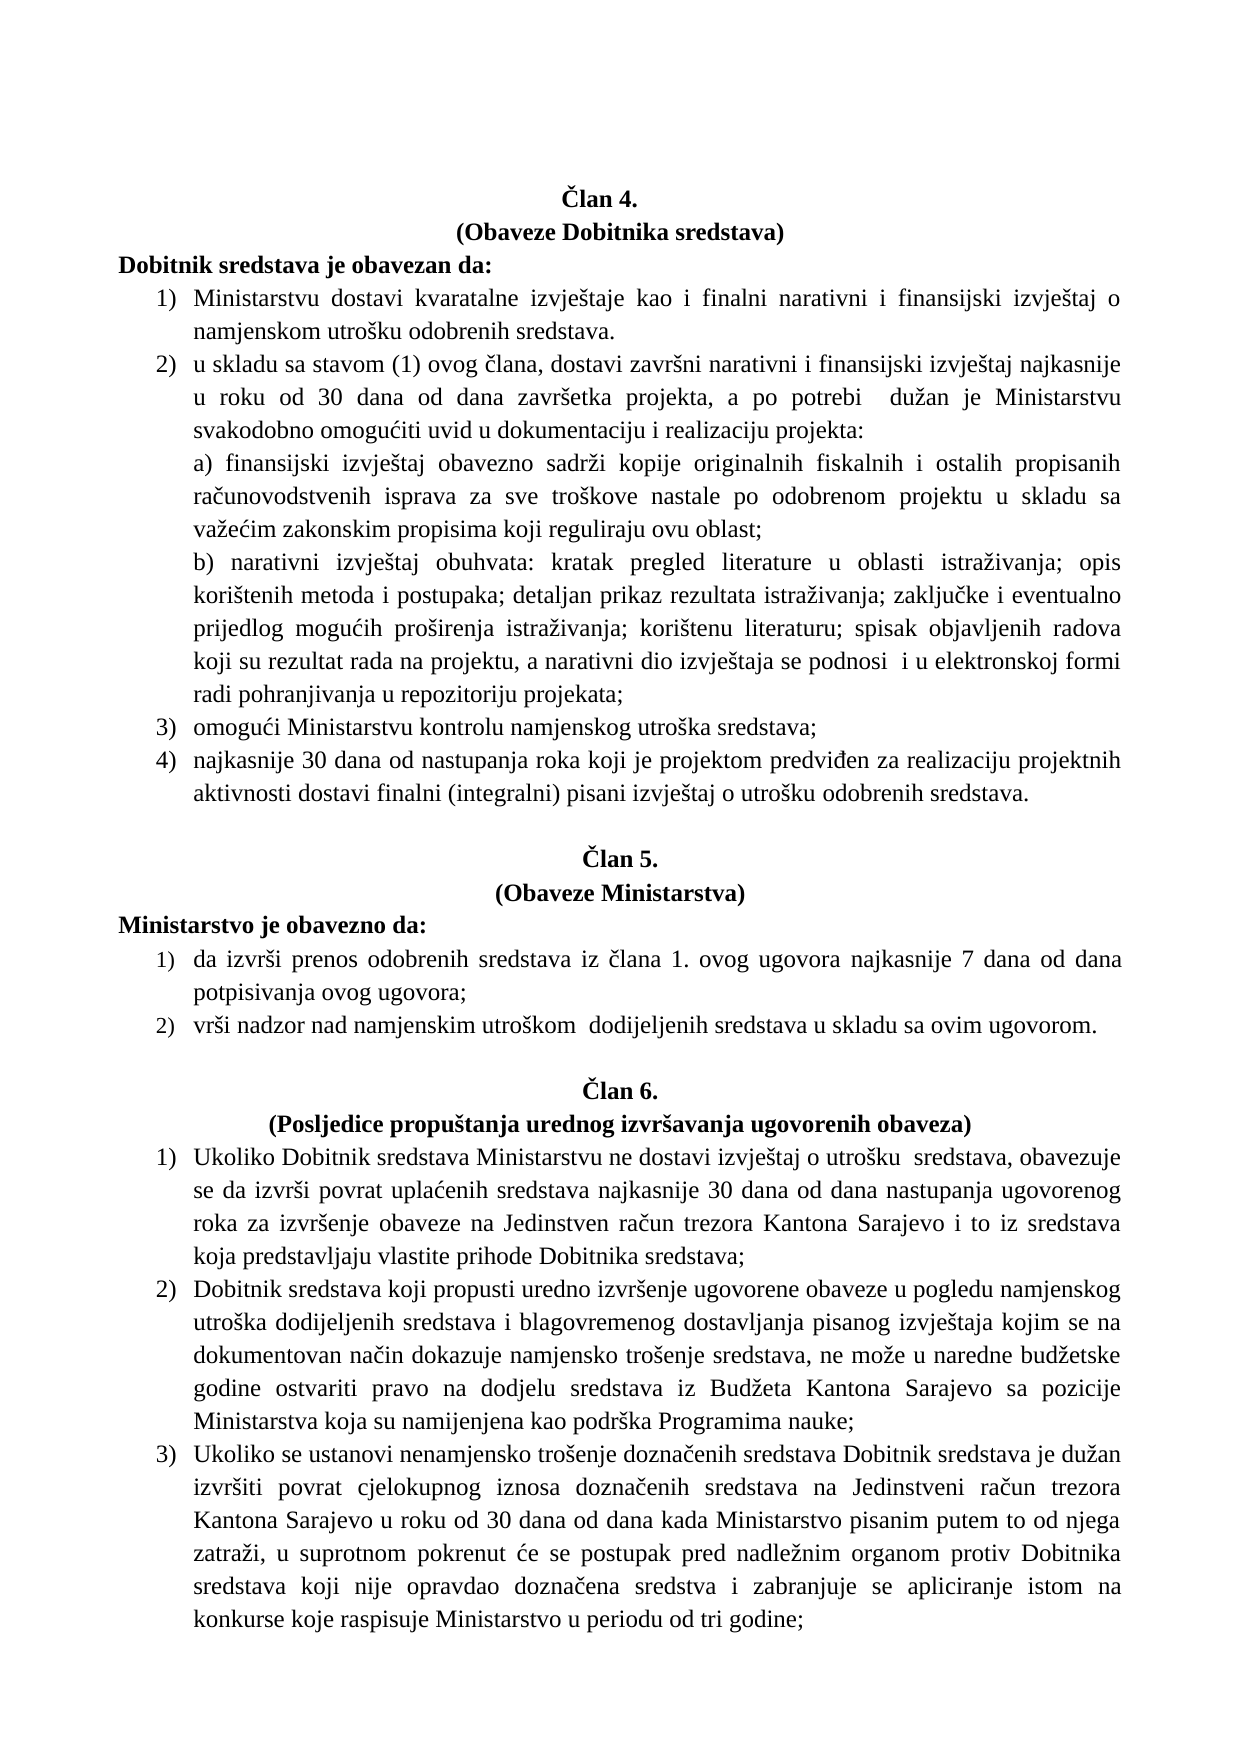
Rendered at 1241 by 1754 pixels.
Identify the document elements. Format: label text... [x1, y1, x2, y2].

list Ministarstvu dostavi kvaratalne izvještaje kao i finalni narativni i finansijski izvještaj o namjenskom utrošku odobrenih sredstava. [156, 283, 1122, 345]
list Ukoliko se ustanovi nenamjensko trošenje doznačenih sredstava Dobitnik sredstava je dužan izvršiti povrat cjelokupnog iznosa doznačenih sredstava na Jedinstveni račun trezora Kantona Sarajevo u roku od 30 dana od dana kada Ministarstvo pisanim putem to od njega zatraži, u suprotnom pokrenut će se postupak pred nadležnim organom protiv Dobitnika sredstava koji nije opravdao doznačena sredstva i zabranjuje se apliciranje istom na konkurse koje raspisuje Ministarstvo u periodu od tri godine; [156, 1439, 1122, 1633]
list da izvrši prenos odobrenih sredstava iz člana 1. ovog ugovora najkasnije 7 dana od dana potpisivanja ovog ugovora; [156, 944, 1122, 1005]
text (Obaveze Ministarstva) [118, 878, 1122, 906]
text Dobitnik sredstava je obavezan da: [118, 250, 1122, 279]
list b) narativni izvještaj obuhvata: kratak pregled literature u oblasti istraživanja; opis korištenih metoda i postupaka; detaljan prikaz rezultata istraživanja; zaključke i eventualno prijedlog mogućih proširenja istraživanja; korištenu literaturu; spisak objavljenih radova koji su rezultat rada na projektu, a narativni dio izvještaja se podnosi i u elektronskoj formi radi pohranjivanja u repozitoriju projekata; [193, 547, 1122, 708]
list najkasnije 30 dana od nastupanja roka koji je projektom predviđen za realizaciju projektnih aktivnosti dostavi finalni (integralni) pisani izvještaj o utrošku odobrenih sredstava. [156, 746, 1122, 807]
list u skladu sa stavom (1) ovog člana, dostavi završni narativni i finansijski izvještaj najkasnije u roku od 30 dana od dana završetka projekta, a po potrebi dužan je Ministarstvu svakodobno omogućiti uvid u dokumentaciju i realizaciju projekta: [156, 349, 1122, 444]
list a) finansijski izvještaj obavezno sadrži kopije originalnih fiskalnih i ostalih propisanih računovodstvenih isprava za sve troškove nastale po odobrenom projektu u skladu sa važećim zakonskim propisima koji reguliraju ovu oblast; [193, 448, 1122, 543]
text Član 6. [118, 1076, 1122, 1104]
text Član 4. [487, 184, 1122, 213]
list Ukoliko Dobitnik sredstava Ministarstvu ne dostavi izvještaj o utrošku sredstava, obavezuje se da izvrši povrat uplaćenih sredstava najkasnije 30 dana od dana nastupanja ugovorenog roka za izvršenje obaveze na Jedinstven račun trezora Kantona Sarajevo i to iz sredstava koja predstavljaju vlastite prihode Dobitnika sredstava; [156, 1142, 1122, 1269]
list vrši nadzor nad namjenskim utroškom dodijeljenih sredstava u skladu sa ovim ugovorom. [156, 1010, 1122, 1038]
text Ministarstvo je obavezno da: [118, 911, 1122, 939]
text (Obaveze Dobitnika sredstava) [118, 217, 1122, 246]
text Član 5. [118, 844, 1122, 873]
list omogući Ministarstvu kontrolu namjenskog utroška sredstava; [156, 712, 1122, 741]
list Dobitnik sredstava koji propusti uredno izvršenje ugovorene obaveze u pogledu namjenskog utroška dodijeljenih sredstava i blagovremenog dostavljanja pisanog izvještaja kojim se na dokumentovan način dokazuje namjensko trošenje sredstava, ne može u naredne budžetske godine ostvariti pravo na dodjelu sredstava iz Budžeta Kantona Sarajevo sa pozicije Ministarstva koja su namijenjena kao podrška Programima nauke; [156, 1274, 1122, 1435]
text (Posljedice propuštanja urednog izvršavanja ugovorenih obaveza) [118, 1109, 1122, 1137]
